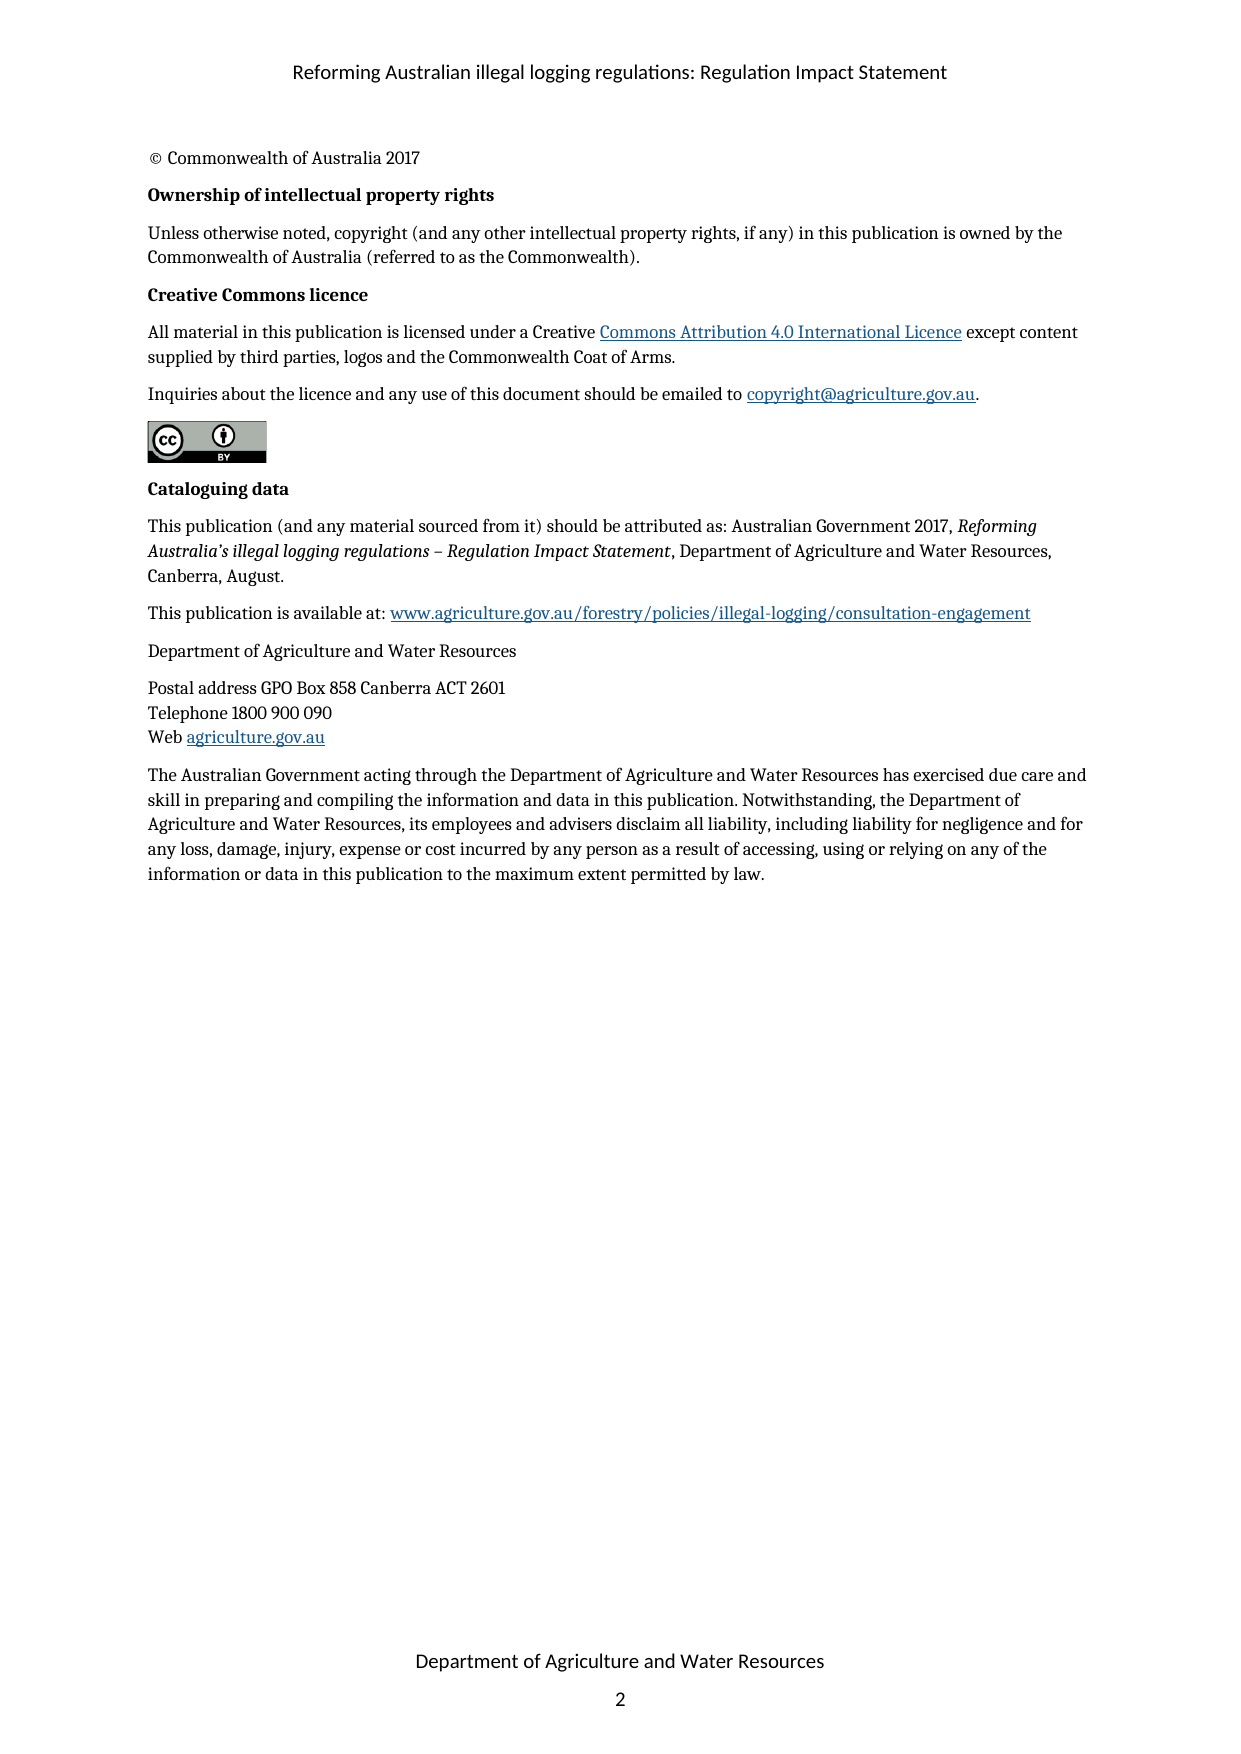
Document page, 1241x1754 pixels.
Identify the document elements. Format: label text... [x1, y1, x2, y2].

text This publication is available at: www.agriculture.gov.au/forestry/policies/illegal-logging/consultation-engagement [148, 603, 1092, 624]
text This publication (and any material sourced from it) should be attributed as: Australian Government 2017, Reforming Australia’s illegal logging regulations – Regulation Impact Statement, Department of Agriculture and Water Resources, Canberra, August. [148, 516, 1092, 587]
text Creative Commons licence [148, 284, 1092, 306]
text Telephone 1800 900 090 [148, 702, 1092, 724]
text Postal address GPO Box 858 Canberra ACT 2601 [148, 677, 1092, 699]
text Ownership of intellectual property rights [148, 185, 1092, 207]
text Unless otherwise noted, copyright (and any other intellectual property rights, if any) in this publication is owned by the Commonwealth of Australia (referred to as the Commonwealth). [148, 222, 1092, 269]
text All material in this publication is licensed under a Creative Commons Attribution 4.0 International Licence except content supplied by third parties, logos and the Commonwealth Coat of Arms. [148, 322, 1092, 368]
text Inquiries about the licence and any use of this document should be emailed to copyright@agriculture.gov.au. [148, 384, 1092, 405]
text Department of Agriculture and Water Resources [148, 640, 1092, 662]
text Cataloguing data [148, 479, 1092, 500]
text Web agriculture.gov.au [148, 727, 1092, 748]
text The Australian Government acting through the Department of Agriculture and Water Resources has exercised due care and skill in preparing and compiling the information and data in this publication. Notwithstanding, the Department of Agriculture and Water Resources, its employees and advisers disclaim all liability, including liability for negligence and for any loss, damage, injury, expense or cost incurred by any person as a result of accessing, using or relying on any of the information or data in this publication to the maximum extent permitted by law. [148, 764, 1092, 885]
text © Commonwealth of Australia 2017 [148, 148, 1092, 169]
picture [147, 421, 267, 463]
